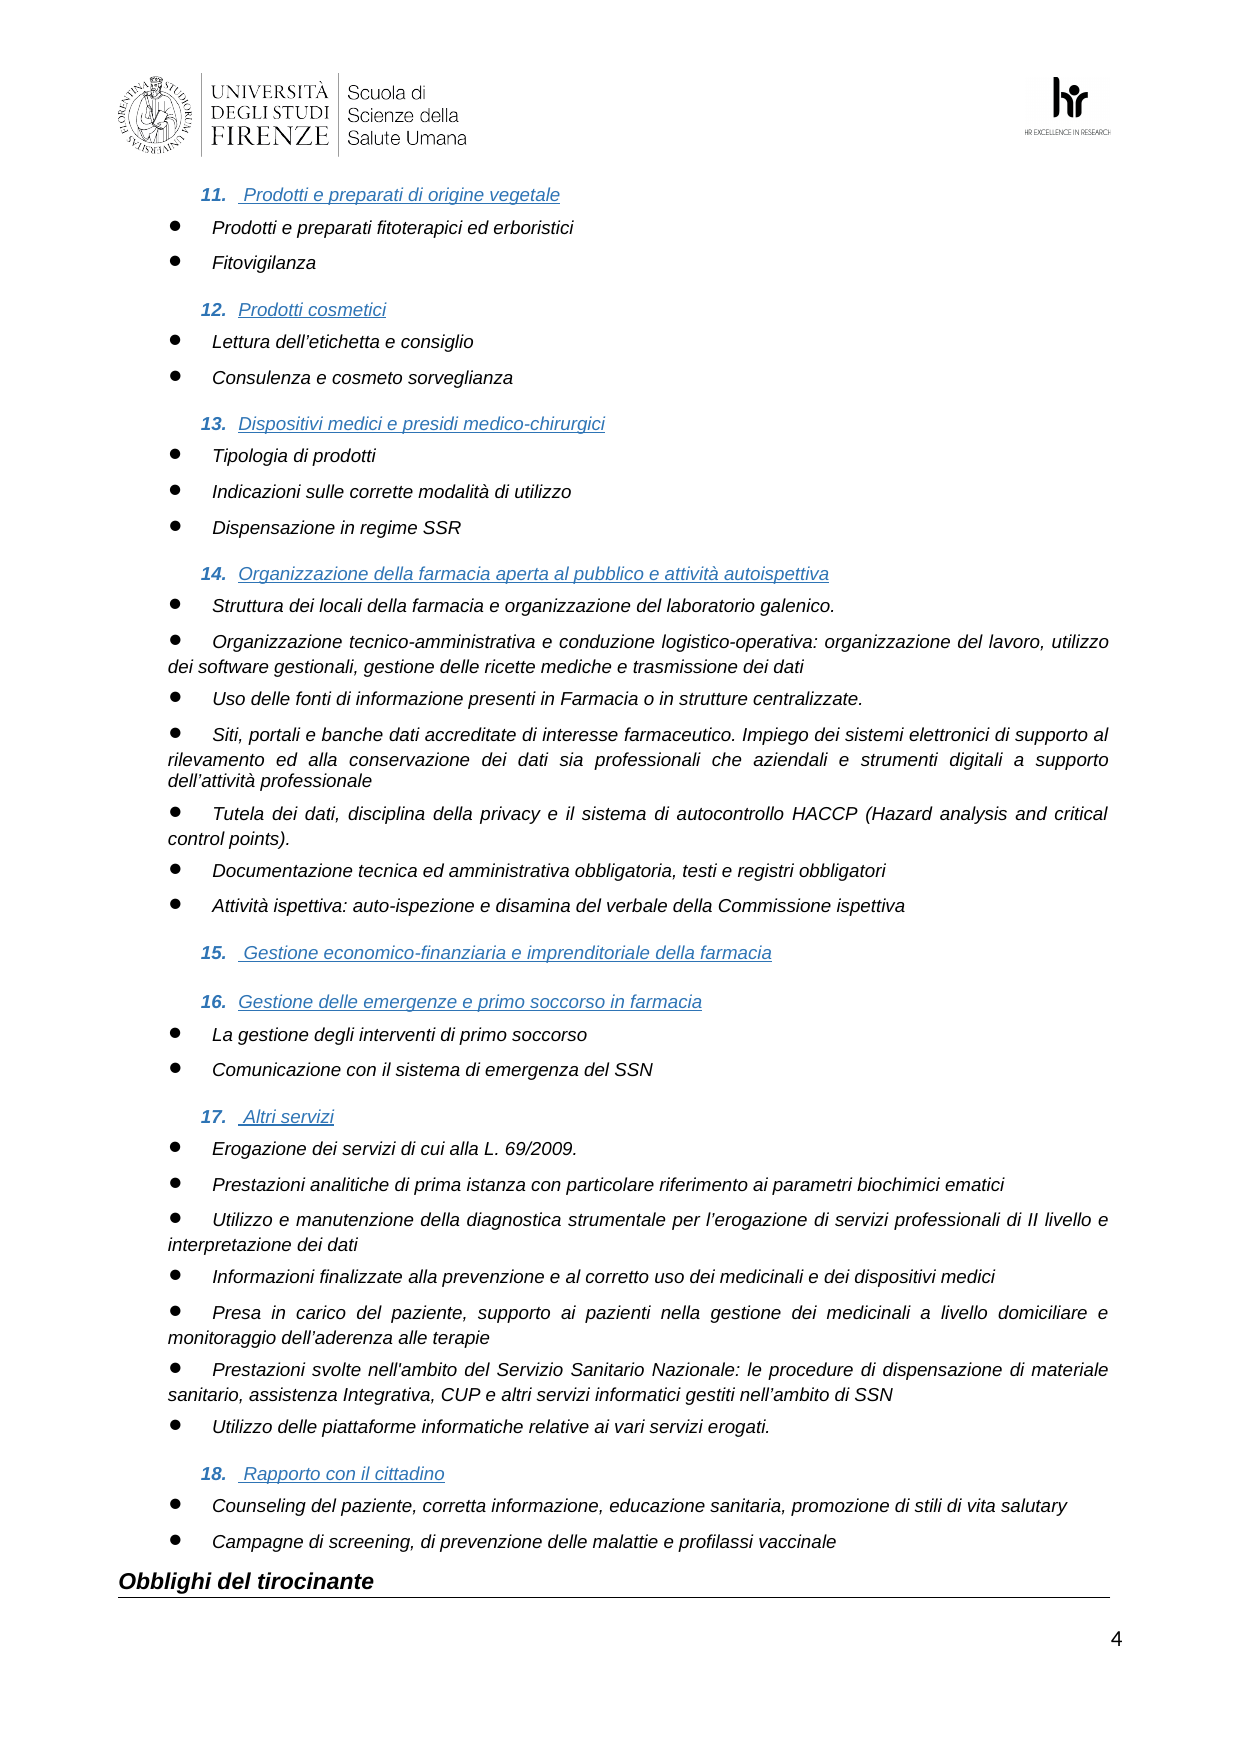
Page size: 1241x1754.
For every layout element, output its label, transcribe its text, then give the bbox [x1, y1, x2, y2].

list Dispensazione in regime SSR [168, 506, 1122, 541]
list Prestazioni analitiche di prima istanza con particolare riferimento ai parametri biochimici ematici [168, 1163, 1111, 1198]
picture [1025, 77, 1111, 135]
list Fitovigilanza [167, 241, 1122, 277]
subtitle Gestione economico-finanziaria e imprenditoriale della farmacia [201, 942, 1122, 963]
text Obblighi del tirocinante [118, 1568, 1110, 1597]
list La gestione degli interventi di primo soccorso [167, 1013, 1122, 1048]
list Indicazioni sulle corrette modalità di utilizzo [167, 470, 1122, 506]
list Prestazioni svolte nell'ambito del Servizio Sanitario Nazionale: le procedure di dispensazione di materiale sanitario, assistenza Integrativa, CUP e altri servizi informatici gestiti nell’ambito di SSN [168, 1348, 1111, 1406]
subtitle Prodotti cosmetici [201, 298, 1122, 320]
subtitle Dispositivi medici e presidi medico-chirurgici [201, 413, 1122, 434]
list Tutela dei dati, disciplina della privacy e il sistema di autocontrollo HACCP (Hazard analysis and critical control points). [168, 792, 1110, 849]
list Presa in carico del paziente, supporto ai pazienti nella gestione dei medicinali a livello domiciliare e monitoraggio dell’aderenza alle terapie [168, 1291, 1111, 1348]
picture [118, 73, 467, 157]
list Tipologia di prodotti [167, 434, 1122, 470]
list Campagne di screening, di prevenzione delle malattie e profilassi vaccinale [168, 1520, 1111, 1556]
list Siti, portali e banche dati accreditate di interesse farmaceutico. Impiego dei sistemi elettronici di supporto al rilevamento ed alla conservazione dei dati sia professionali che aziendali e strumenti digitali a supporto dell’attività professionale [168, 713, 1111, 792]
list Organizzazione tecnico-amministrativa e conduzione logistico-operativa: organizzazione del lavoro, utilizzo dei software gestionali, gestione delle ricette mediche e trasmissione dei dati [168, 620, 1111, 677]
list Informazioni finalizzate alla prevenzione e al corretto uso dei medicinali e dei dispositivi medici [168, 1256, 1110, 1291]
subtitle Organizzazione della farmacia aperta al pubblico e attività autoispettiva [201, 563, 1122, 584]
list Prodotti e preparati fitoterapici ed erboristici [167, 206, 1122, 241]
list Lettura dell’etichetta e consiglio [167, 320, 1122, 356]
list Utilizzo e manutenzione della diagnostica strumentale per l’erogazione di servizi professionali di II livello e interpretazione dei dati [168, 1198, 1111, 1256]
list Uso delle fonti di informazione presenti in Farmacia o in strutture centralizzate. [168, 677, 1122, 713]
list Consulenza e cosmeto sorveglianza [168, 356, 1122, 391]
subtitle Prodotti e preparati di origine vegetale [201, 184, 1122, 206]
list Counseling del paziente, corretta informazione, educazione sanitaria, promozione di stili di vita salutary [168, 1484, 1111, 1520]
list Erogazione dei servizi di cui alla L. 69/2009. [167, 1127, 1122, 1163]
subtitle Altri servizi [201, 1106, 1122, 1127]
list Attività ispettiva: auto-ispezione e disamina del verbale della Commissione ispettiva [168, 884, 1111, 920]
list Struttura dei locali della farmacia e organizzazione del laboratorio galenico. [167, 584, 1122, 620]
subtitle Gestione delle emergenze e primo soccorso in farmacia [201, 991, 1122, 1013]
subtitle Rapporto con il cittadino [201, 1463, 1122, 1484]
list Documentazione tecnica ed amministrativa obbligatoria, testi e registri obbligatori [168, 849, 1111, 884]
list Comunicazione con il sistema di emergenza del SSN [168, 1048, 1122, 1084]
list Utilizzo delle piattaforme informatiche relative ai vari servizi erogati. [168, 1406, 1122, 1441]
